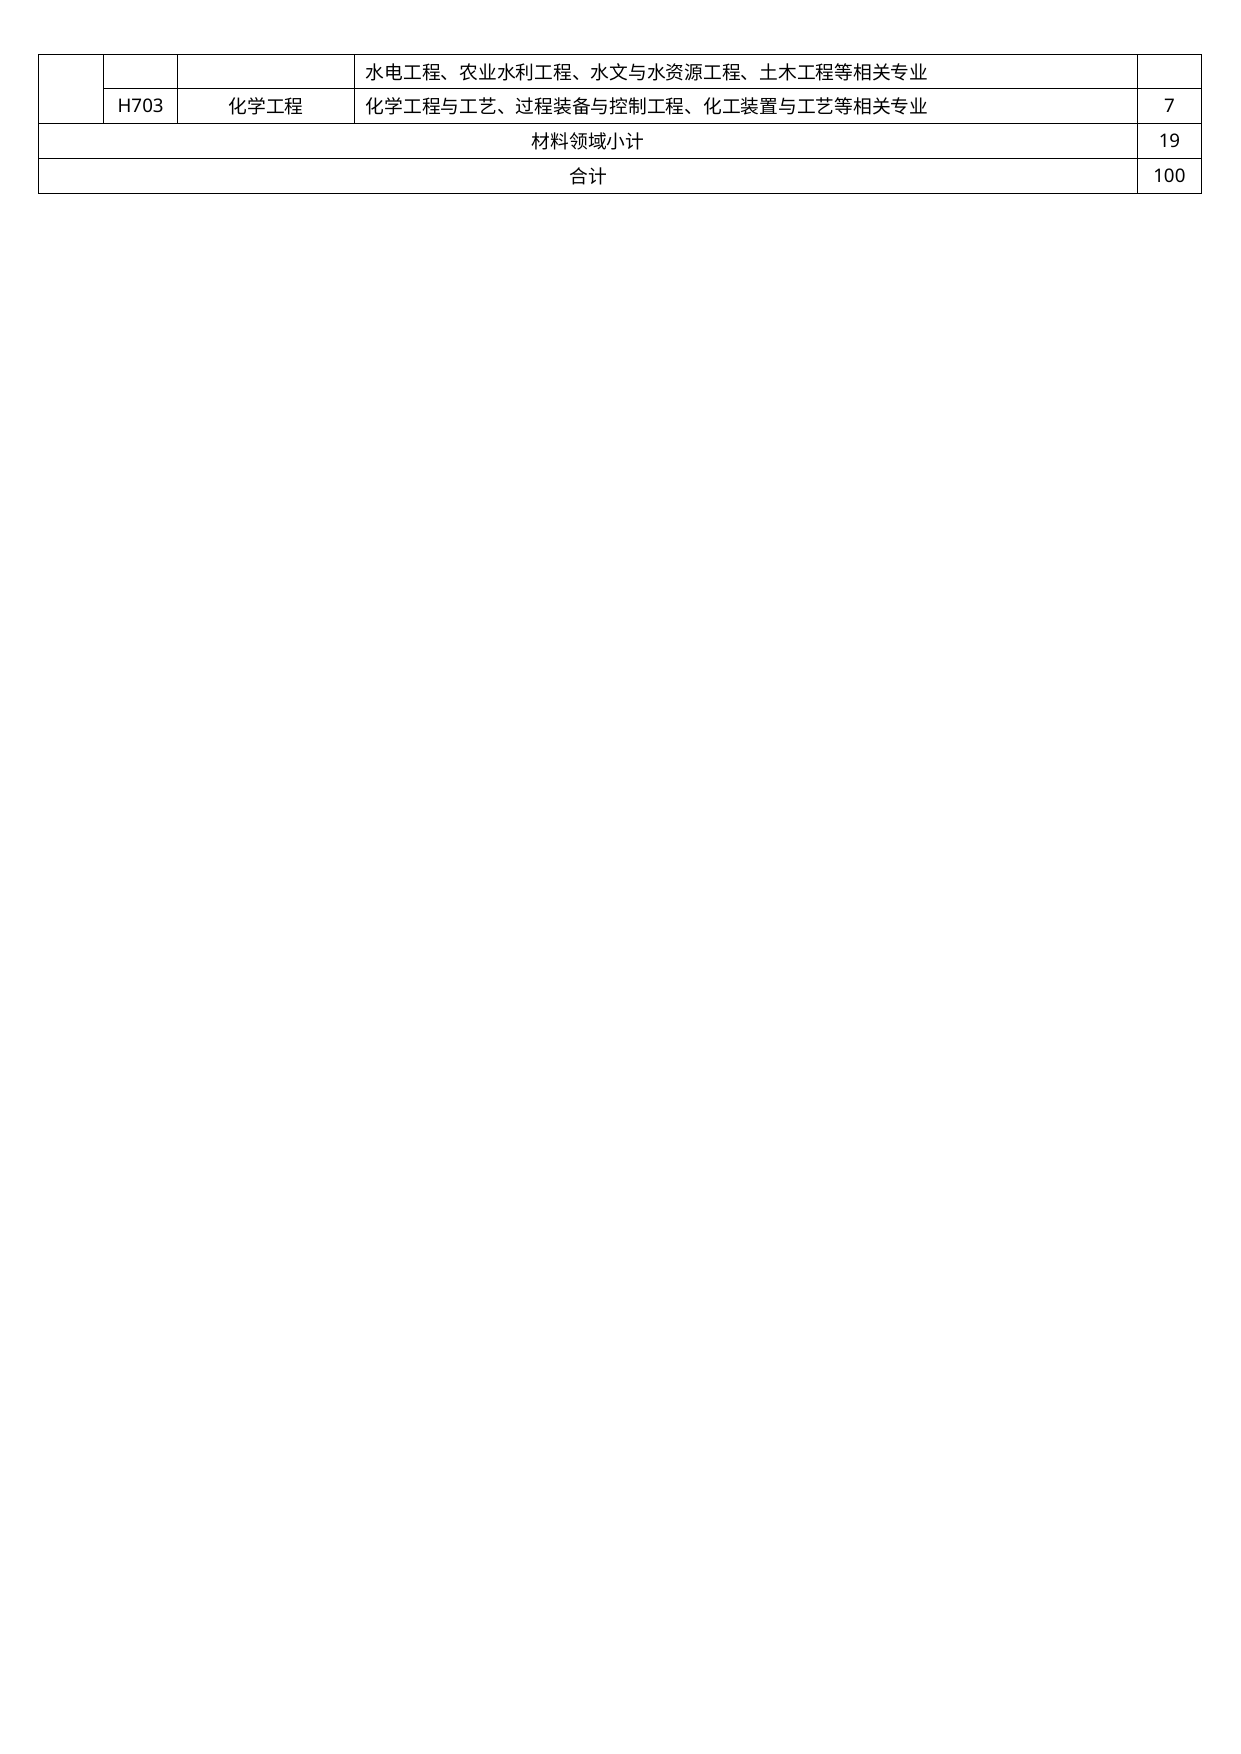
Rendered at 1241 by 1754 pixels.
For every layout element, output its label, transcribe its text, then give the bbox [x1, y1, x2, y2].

table_cell 合计 [39, 159, 1137, 192]
table_cell 100 [1138, 159, 1201, 192]
table_cell 化学工程与工艺、过程装备与控制工程、化工装置与工艺等相关专业 [355, 89, 1137, 123]
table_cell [355, 55, 1137, 88]
table_cell 5 [1138, 55, 1201, 88]
table_cell H702 [104, 55, 177, 88]
table_cell 化学工程 [178, 89, 354, 123]
table_cell 材料领域小计 [39, 124, 1137, 157]
table_cell H703 [104, 89, 177, 123]
table_cell 19 [1138, 124, 1201, 157]
table_cell 道桥与水利工程 [178, 55, 354, 88]
table_cell 7 [1138, 89, 1201, 123]
